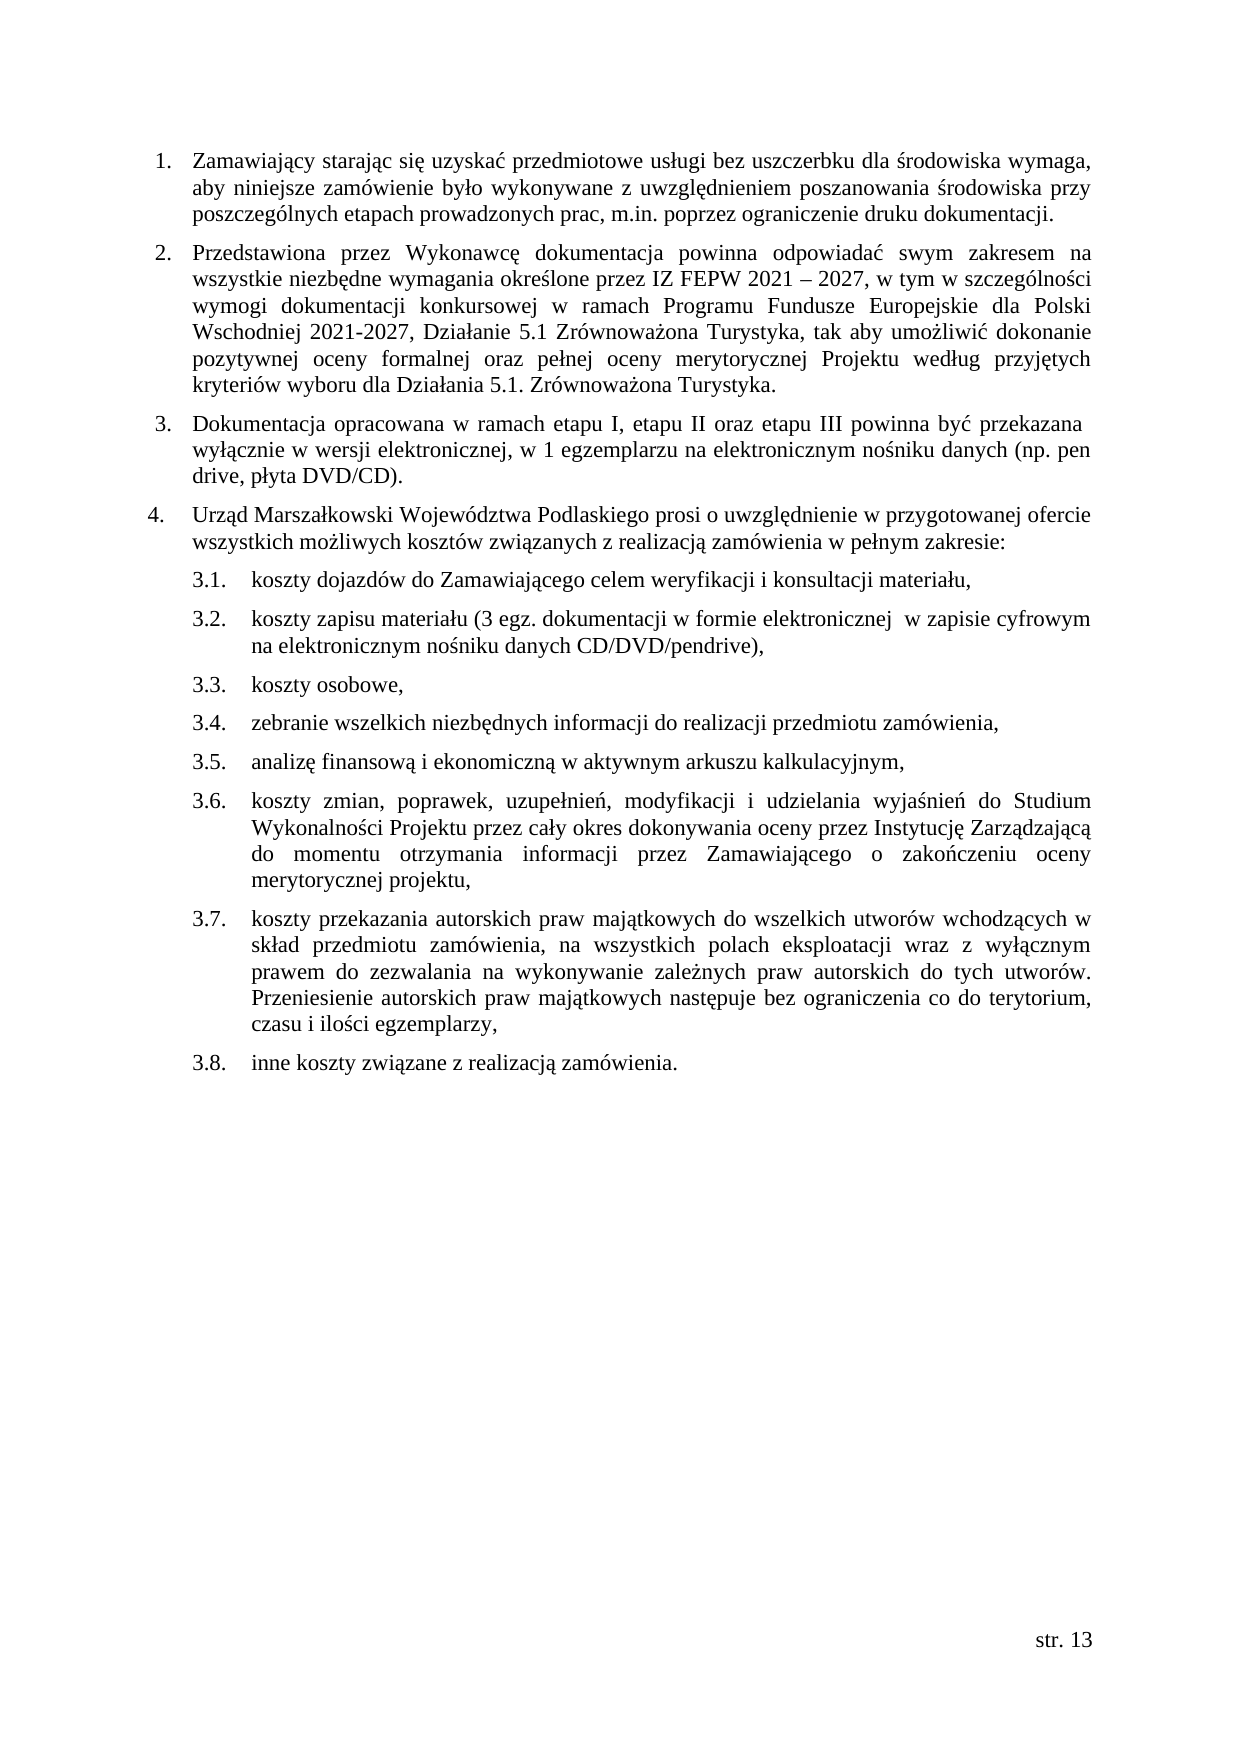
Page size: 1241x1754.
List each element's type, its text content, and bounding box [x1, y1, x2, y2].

list Urząd Marszałkowski Województwa Podlaskiego prosi o uwzględnienie w przygotowanej ofercie wszystkich możliwych kosztów związanych z realizacją zamówienia w pełnym zakresie: [147, 501, 1093, 554]
list koszty osobowe, [192, 671, 1093, 697]
list Przedstawiona przez Wykonawcę dokumentacja powinna odpowiadać swym zakresem na wszystkie niezbędne wymagania określone przez IZ FEPW 2021 – 2027, w tym w szczególności wymogi dokumentacji konkursowej w ramach Programu Fundusze Europejskie dla Polski Wschodniej 2021-2027, Działanie 5.1 Zrównoważona Turystyka, tak aby umożliwić dokonanie pozytywnej oceny formalnej oraz pełnej oceny merytorycznej Projektu według przyjętych kryteriów wyboru dla Działania 5.1. Zrównoważona Turystyka. [154, 239, 1093, 397]
list inne koszty związane z realizacją zamówienia. [192, 1049, 1093, 1076]
list zebranie wszelkich niezbędnych informacji do realizacji przedmiotu zamówienia, [192, 709, 1093, 736]
list koszty zapisu materiału (3 egz. dokumentacji w formie elektronicznej w zapisie cyfrowym na elektronicznym nośniku danych CD/DVD/pendrive), [192, 605, 1093, 658]
list Zamawiający starając się uzyskać przedmiotowe usługi bez uszczerbku dla środowiska wymaga, aby niniejsze zamówienie było wykonywane z uwzględnieniem poszanowania środowiska przy poszczególnych etapach prowadzonych prac, m.in. poprzez ograniczenie druku dokumentacji. [154, 148, 1093, 227]
list koszty zmian, poprawek, uzupełnień, modyfikacji i udzielania wyjaśnień do Studium Wykonalności Projektu przez cały okres dokonywania oceny przez Instytucję Zarządzającą do momentu otrzymania informacji przez Zamawiającego o zakończeniu oceny merytorycznej projektu, [192, 787, 1093, 893]
list Dokumentacja opracowana w ramach etapu I, etapu II oraz etapu III powinna być przekazana wyłącznie w wersji elektronicznej, w 1 egzemplarzu na elektronicznym nośniku danych (np. pen drive, płyta DVD/CD). [154, 410, 1093, 489]
list koszty dojazdów do Zamawiającego celem weryfikacji i konsultacji materiału, [192, 567, 1093, 593]
list koszty przekazania autorskich praw majątkowych do wszelkich utworów wchodzących w skład przedmiotu zamówienia, na wszystkich polach eksploatacji wraz z wyłącznym prawem do zezwalania na wykonywanie zależnych praw autorskich do tych utworów. Przeniesienie autorskich praw majątkowych następuje bez ograniczenia co do terytorium, czasu i ilości egzemplarzy, [192, 905, 1093, 1037]
list analizę finansową i ekonomiczną w aktywnym arkuszu kalkulacyjnym, [192, 748, 1093, 775]
